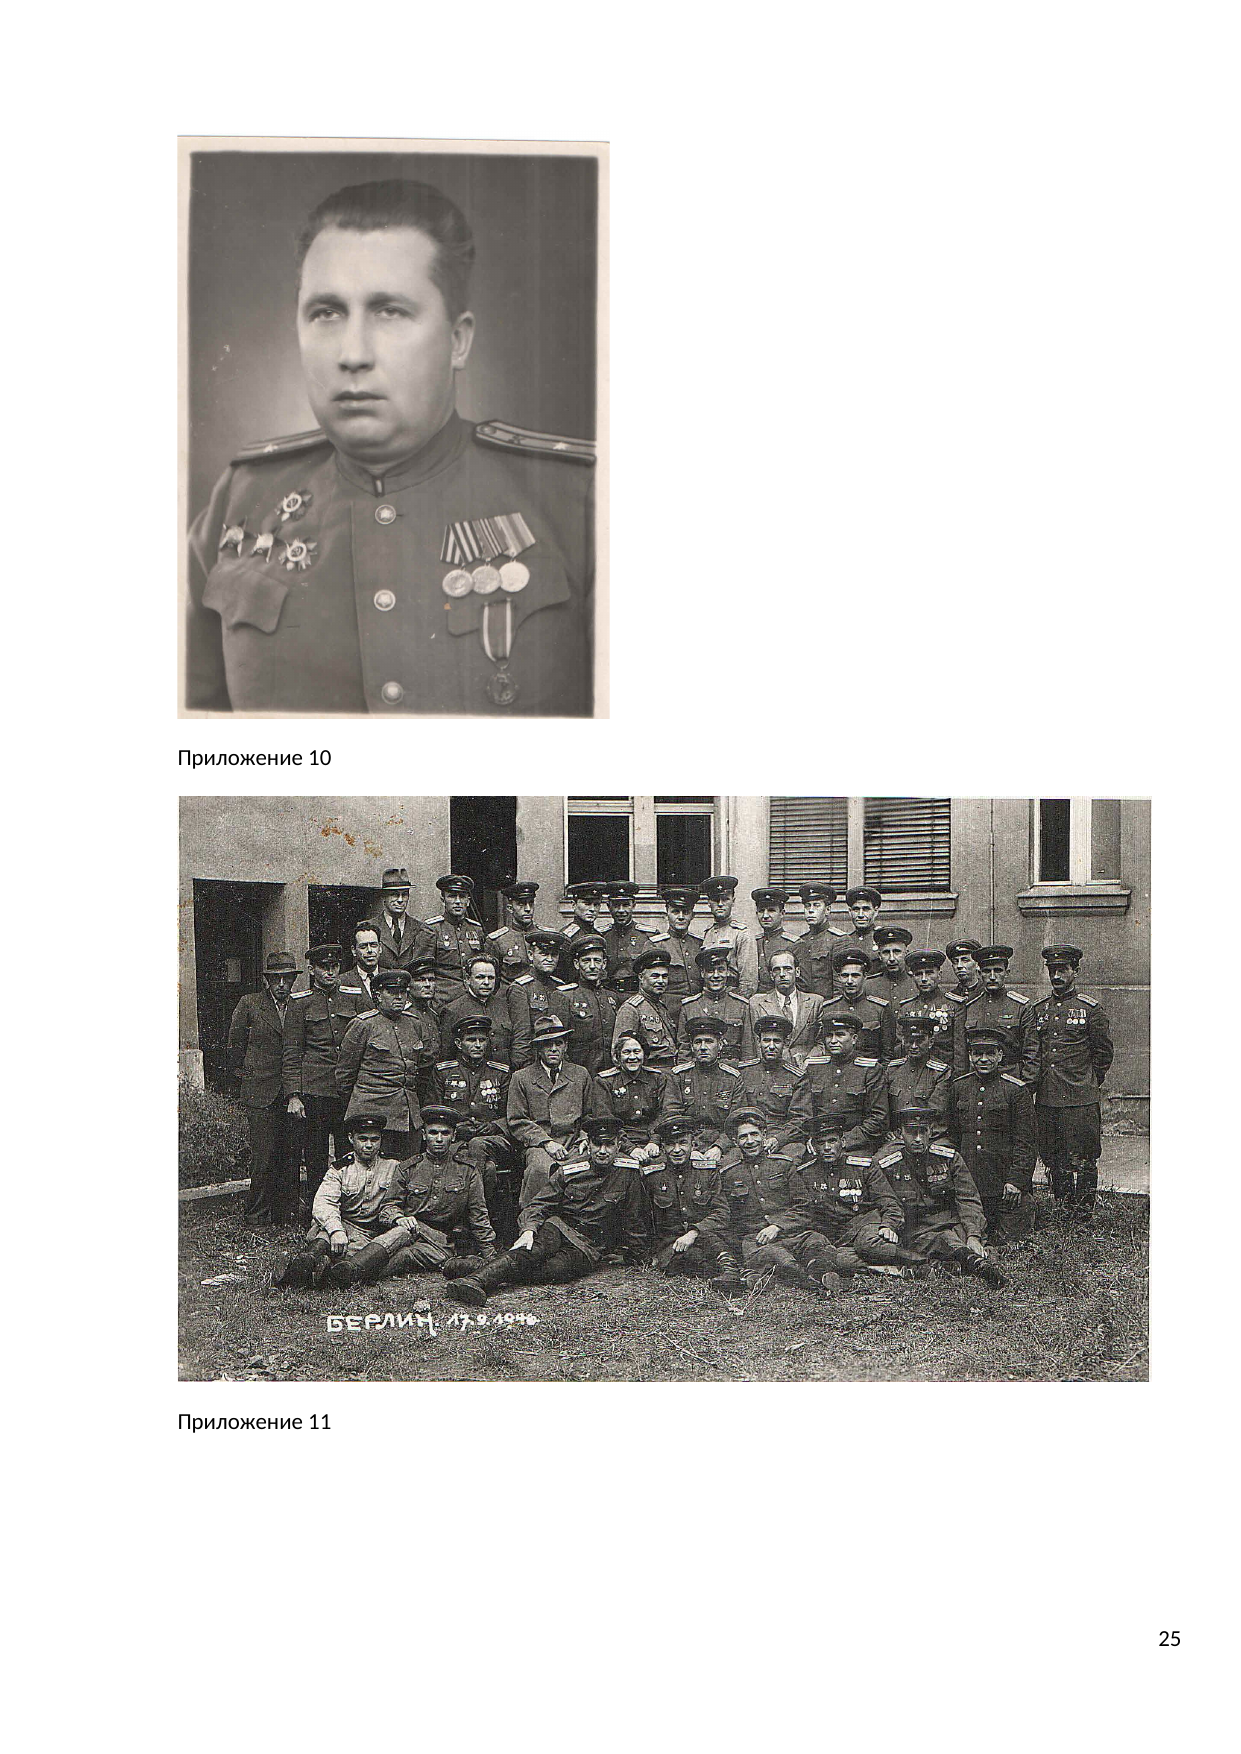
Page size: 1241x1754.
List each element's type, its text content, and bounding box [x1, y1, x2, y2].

text Приложение 11 [177, 1407, 1181, 1435]
text Приложение 10 [177, 743, 1181, 772]
picture [177, 130, 610, 719]
picture [177, 796, 1152, 1382]
